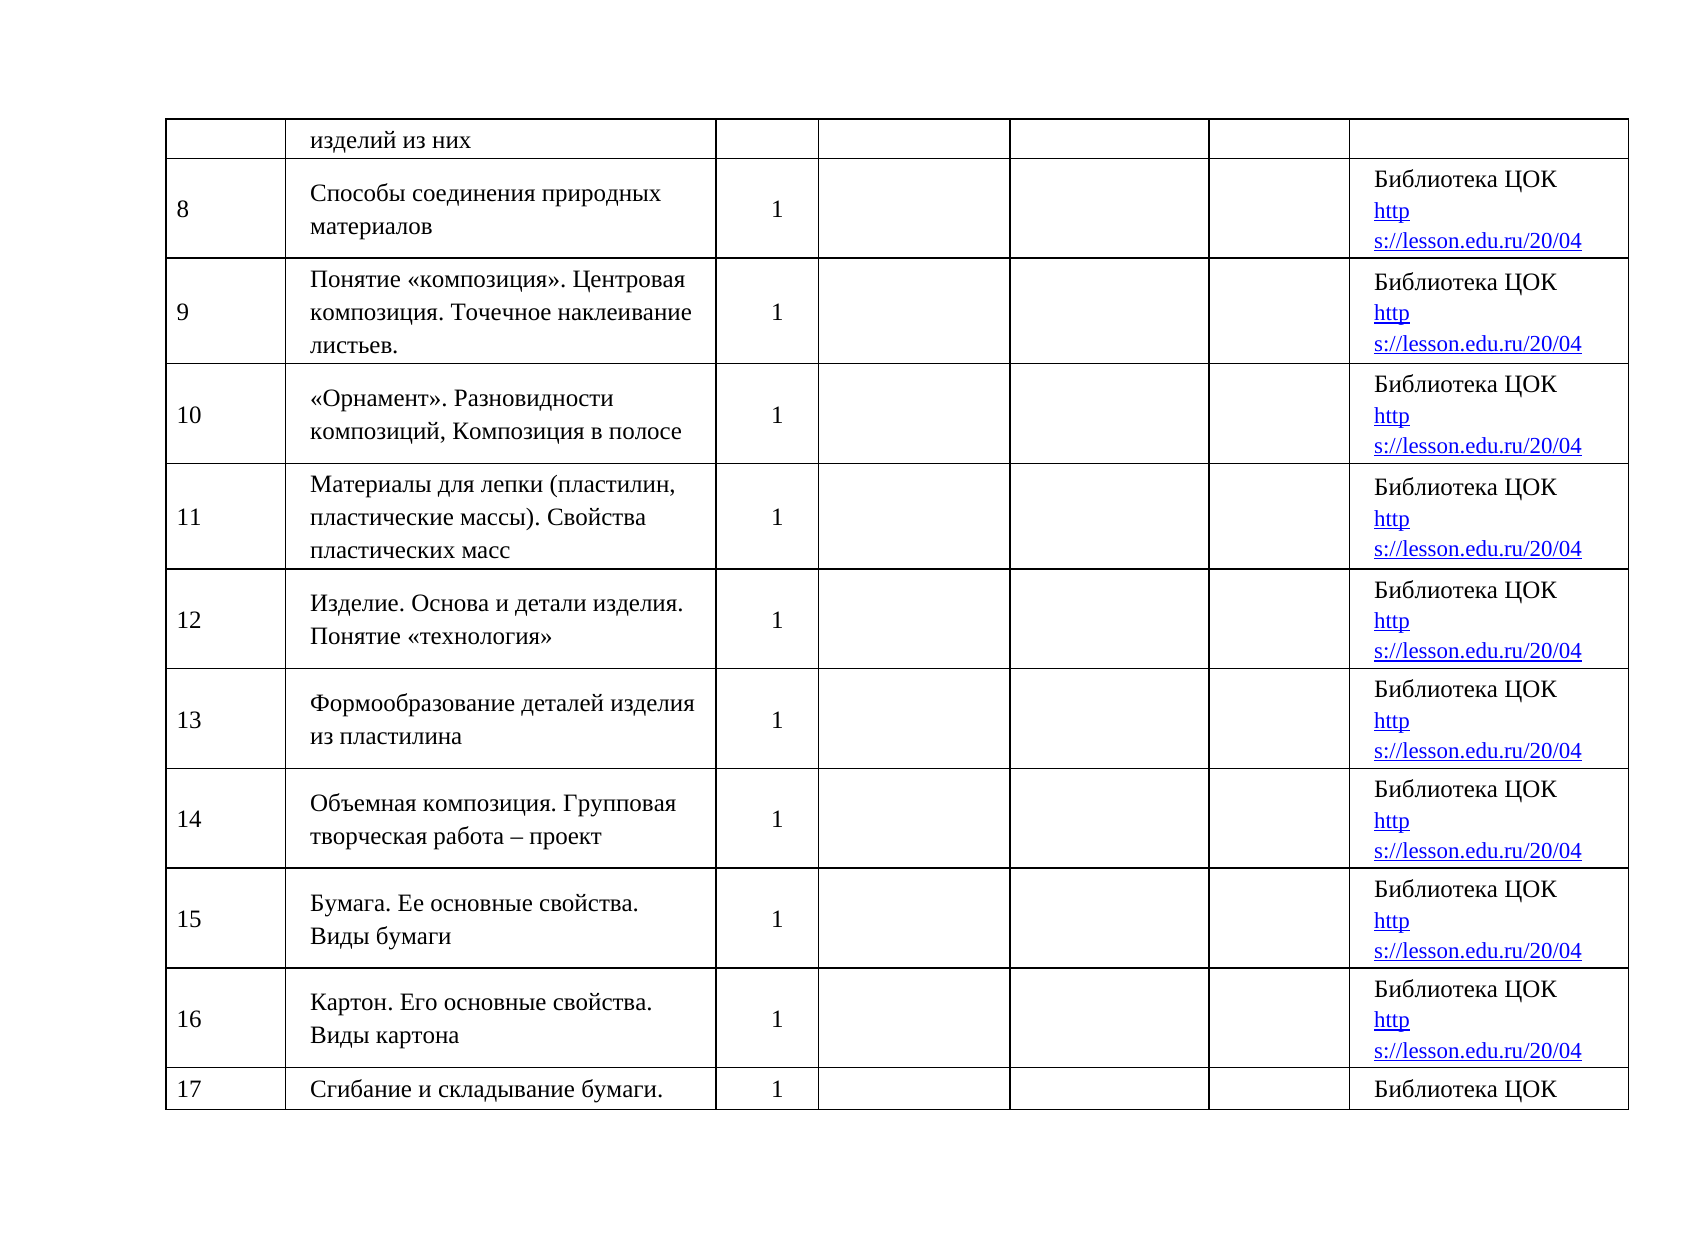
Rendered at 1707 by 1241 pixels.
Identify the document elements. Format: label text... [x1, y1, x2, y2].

table_cell [1210, 669, 1349, 767]
table_cell [1011, 364, 1208, 462]
table_cell 9 [167, 259, 285, 363]
table_cell Понятие «композиция». Центровая композиция. Точечное наклеивание листьев. [286, 259, 715, 363]
table_cell [819, 364, 1009, 462]
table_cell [286, 1068, 715, 1109]
table_cell [1011, 570, 1208, 668]
table_cell [1011, 159, 1208, 257]
table_cell [1210, 259, 1349, 363]
table_cell Библиотека ЦОК https://lesson.edu.ru/20/04 [1350, 364, 1628, 462]
table_cell 11 [167, 464, 285, 568]
table_cell [819, 570, 1009, 668]
table_cell 10 [167, 364, 285, 462]
table_cell Библиотека ЦОК https://lesson.edu.ru/20/04 [1350, 464, 1628, 568]
table_cell 16 [167, 969, 285, 1067]
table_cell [1350, 1068, 1628, 1109]
table_cell [819, 120, 1009, 157]
table_cell 14 [167, 769, 285, 867]
table_cell 1 [717, 1068, 818, 1109]
table_cell 1 [717, 869, 818, 967]
table_cell 1 [717, 259, 818, 363]
table_cell [819, 1068, 1009, 1109]
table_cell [1350, 969, 1628, 1067]
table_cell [1350, 159, 1628, 257]
table_cell 7 [167, 120, 285, 157]
table_cell [1011, 464, 1208, 568]
table_cell Библиотека ЦОК https://lesson.edu.ru/20/04 [1350, 570, 1628, 668]
table_cell [1210, 869, 1349, 967]
table_cell [819, 669, 1009, 767]
table_cell 1 [717, 570, 818, 668]
table_cell Библиотека ЦОК https://lesson.edu.ru/20/04 [1350, 869, 1628, 967]
table_cell 1 [717, 669, 818, 767]
table_cell [1210, 1068, 1349, 1109]
table_cell 1 [717, 120, 818, 157]
table_cell 1 [717, 364, 818, 462]
table_cell [819, 869, 1009, 967]
table_cell Библиотека ЦОК https://lesson.edu.ru/20/04 [1350, 769, 1628, 867]
table_cell [819, 969, 1009, 1067]
table_cell Библиотека ЦОК https://lesson.edu.ru/20/04 [1350, 259, 1628, 363]
table_cell Бумага. Ее основные свойства. Виды бумаги [286, 869, 715, 967]
table_cell 1 [717, 159, 818, 257]
table_cell [1011, 259, 1208, 363]
table_cell [1210, 570, 1349, 668]
table_cell 12 [167, 570, 285, 668]
table_cell «Орнамент». Разновидности композиций, Композиция в полосе [286, 364, 715, 462]
table_cell 1 [717, 769, 818, 867]
table_cell [1011, 1068, 1208, 1109]
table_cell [286, 120, 715, 157]
table_cell [819, 769, 1009, 867]
table_cell 1 [717, 464, 818, 568]
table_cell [1350, 120, 1628, 157]
table_cell Объемная композиция. Групповая творческая работа – проект [286, 769, 715, 867]
table_cell [1011, 669, 1208, 767]
table_cell [819, 464, 1009, 568]
table_cell Изделие. Основа и детали изделия. Понятие «технология» [286, 570, 715, 668]
table_cell [1210, 364, 1349, 462]
table_cell Способы соединения природных материалов [286, 159, 715, 257]
table_cell [819, 159, 1009, 257]
table_cell [1210, 464, 1349, 568]
table_cell [1011, 769, 1208, 867]
table_cell 1 [717, 969, 818, 1067]
table_cell Материалы для лепки (пластилин, пластические массы). Свойства пластических масс [286, 464, 715, 568]
table_cell [1011, 969, 1208, 1067]
table_cell [1210, 159, 1349, 257]
table_cell 13 [167, 669, 285, 767]
table_cell [1011, 869, 1208, 967]
table_cell 17 [167, 1068, 285, 1109]
table_cell [1210, 120, 1349, 157]
table_cell [819, 259, 1009, 363]
table_cell [1210, 969, 1349, 1067]
table_cell 15 [167, 869, 285, 967]
table_cell [1210, 769, 1349, 867]
table_cell Картон. Его основные свойства. Виды картона [286, 969, 715, 1067]
table_cell Библиотека ЦОК https://lesson.edu.ru/20/04 [1350, 669, 1628, 767]
table_cell [1011, 120, 1208, 157]
table_cell Формообразование деталей изделия из пластилина [286, 669, 715, 767]
table_cell 8 [167, 159, 285, 257]
